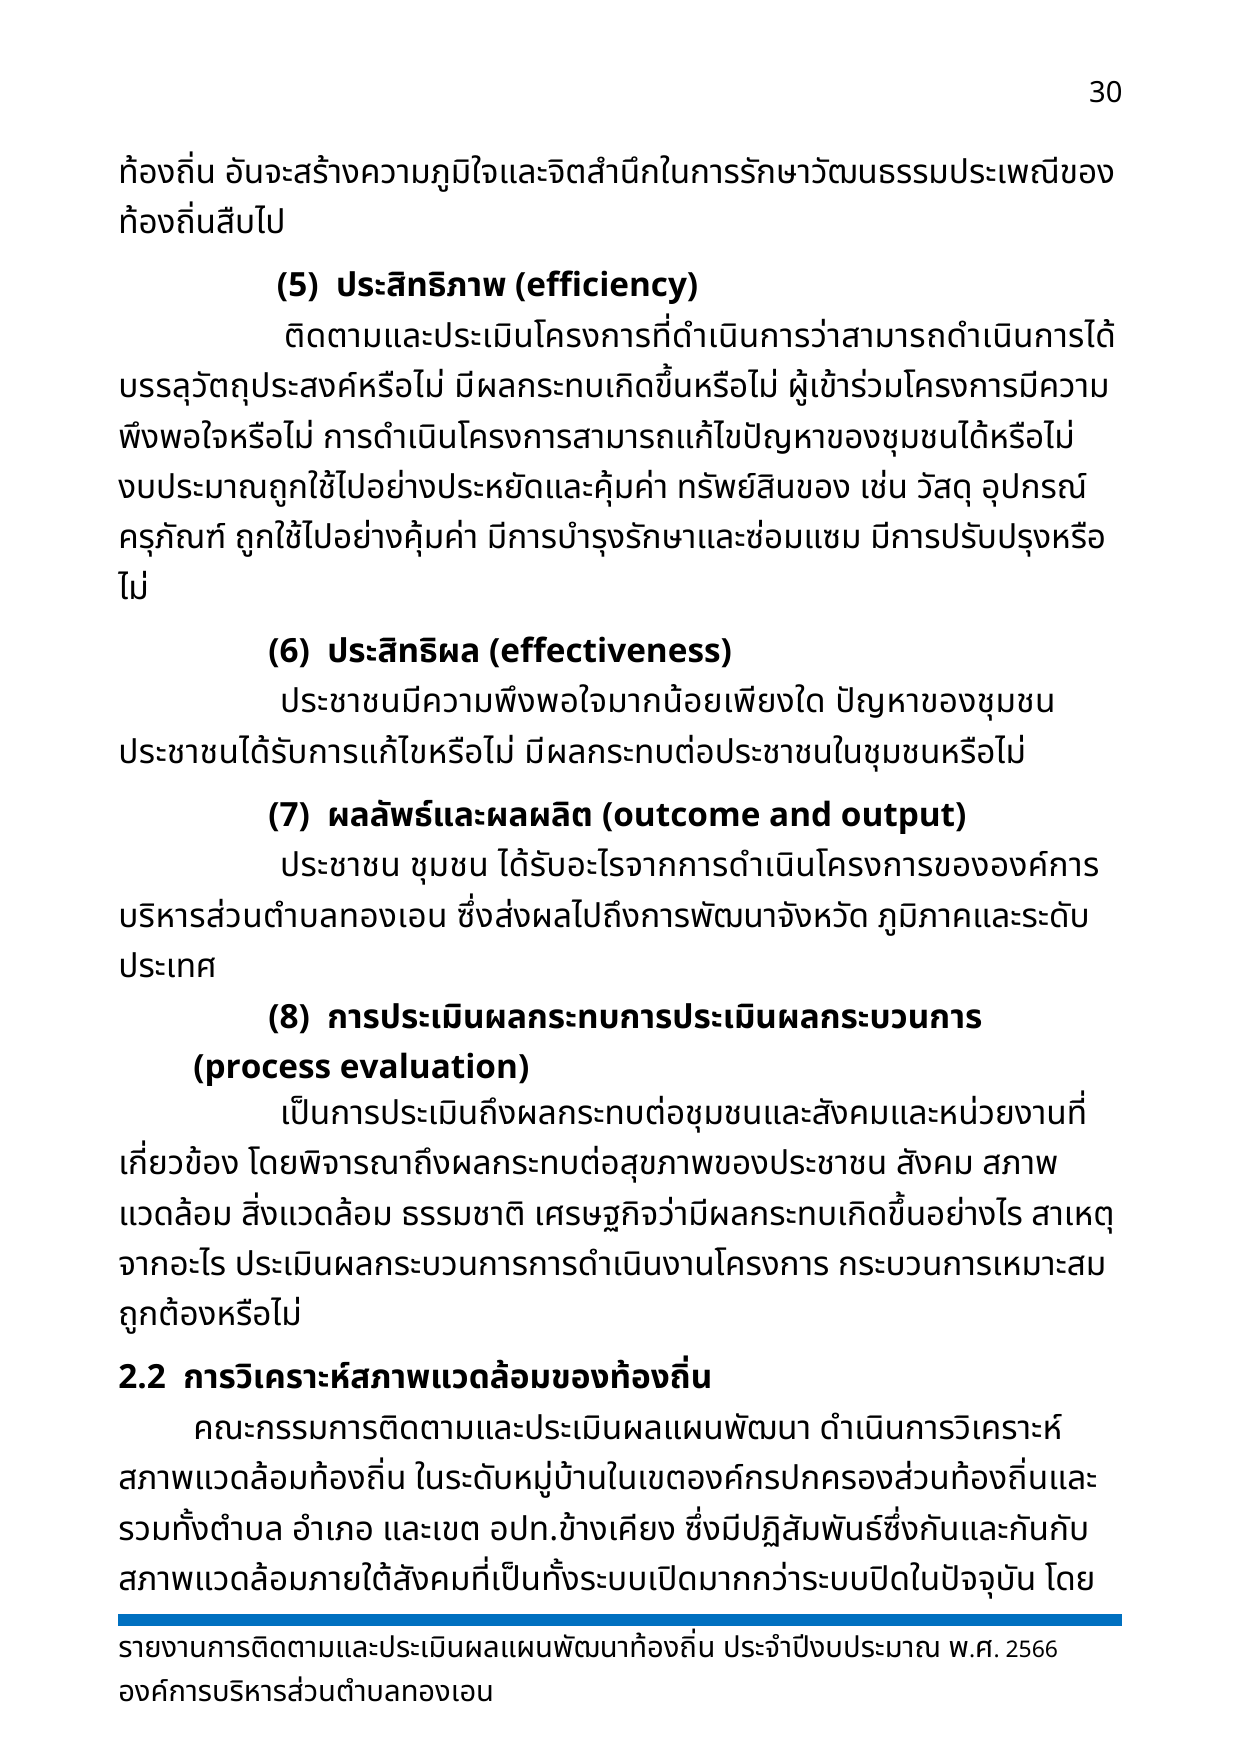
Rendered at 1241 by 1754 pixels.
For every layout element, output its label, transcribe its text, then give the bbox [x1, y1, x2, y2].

text ติดตามและประเมินโครงการที่ดำเนินการว่าสามารถดำเนินการได้บรรลุวัตถุประสงค์หรือไม่ มีผลกระทบเกิดขึ้นหรือไม่ ผู้เข้าร่วมโครงการมีความพึงพอใจหรือไม่ การดำเนินโครงการสามารถแก้ไขปัญหาของชุมชนได้หรือไม่ งบประมาณถูกใช้ไปอย่างประหยัดและคุ้มค่า ทรัพย์สินของ เช่น วัสดุ อุปกรณ์ ครุภัณฑ์ ถูกใช้ไปอย่างคุ้มค่า มีการบำรุงรักษาและซ่อมแซม มีการปรับปรุงหรือไม่ [118, 312, 1122, 614]
text ประชาชนมีความพึงพอใจมากน้อยเพียงใด ปัญหาของชุมชนประชาชนได้รับการแก้ไขหรือไม่ มีผลกระทบต่อประชาชนในชุมชนหรือไม่ [118, 677, 1122, 778]
text 2.2 การวิเคราะห์สภาพแวดล้อมของท้องถิ่น [118, 1353, 1122, 1404]
text (5) ประสิทธิภาพ (efficiency) [118, 261, 1122, 312]
text (8) การประเมินผลกระทบการประเมินผลกระบวนการ (process evaluation) [193, 993, 1122, 1089]
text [118, 1404, 1122, 1606]
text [118, 148, 1122, 248]
text (6) ประสิทธิผล (effectiveness) [118, 627, 1122, 677]
text (7) ผลลัพธ์และผลผลิต (outcome and output) [118, 791, 1122, 841]
text ประชาชน ชุมชน ได้รับอะไรจากการดำเนินโครงการขององค์การบริหารส่วนตำบลทองเอน ซึ่งส่งผลไปถึงการพัฒนาจังหวัด ภูมิภาคและระดับประเทศ [118, 841, 1122, 993]
text เป็นการประเมินถึงผลกระทบต่อชุมชนและสังคมและหน่วยงานที่เกี่ยวข้อง โดยพิจารณาถึงผลกระทบต่อสุขภาพของประชาชน สังคม สภาพแวดล้อม สิ่งแวดล้อม ธรรมชาติ เศรษฐกิจว่ามีผลกระทบเกิดขึ้นอย่างไร สาเหตุจากอะไร ประเมินผลกระบวนการการดำเนินงานโครงการ กระบวนการเหมาะสม ถูกต้องหรือไม่ [118, 1089, 1122, 1341]
